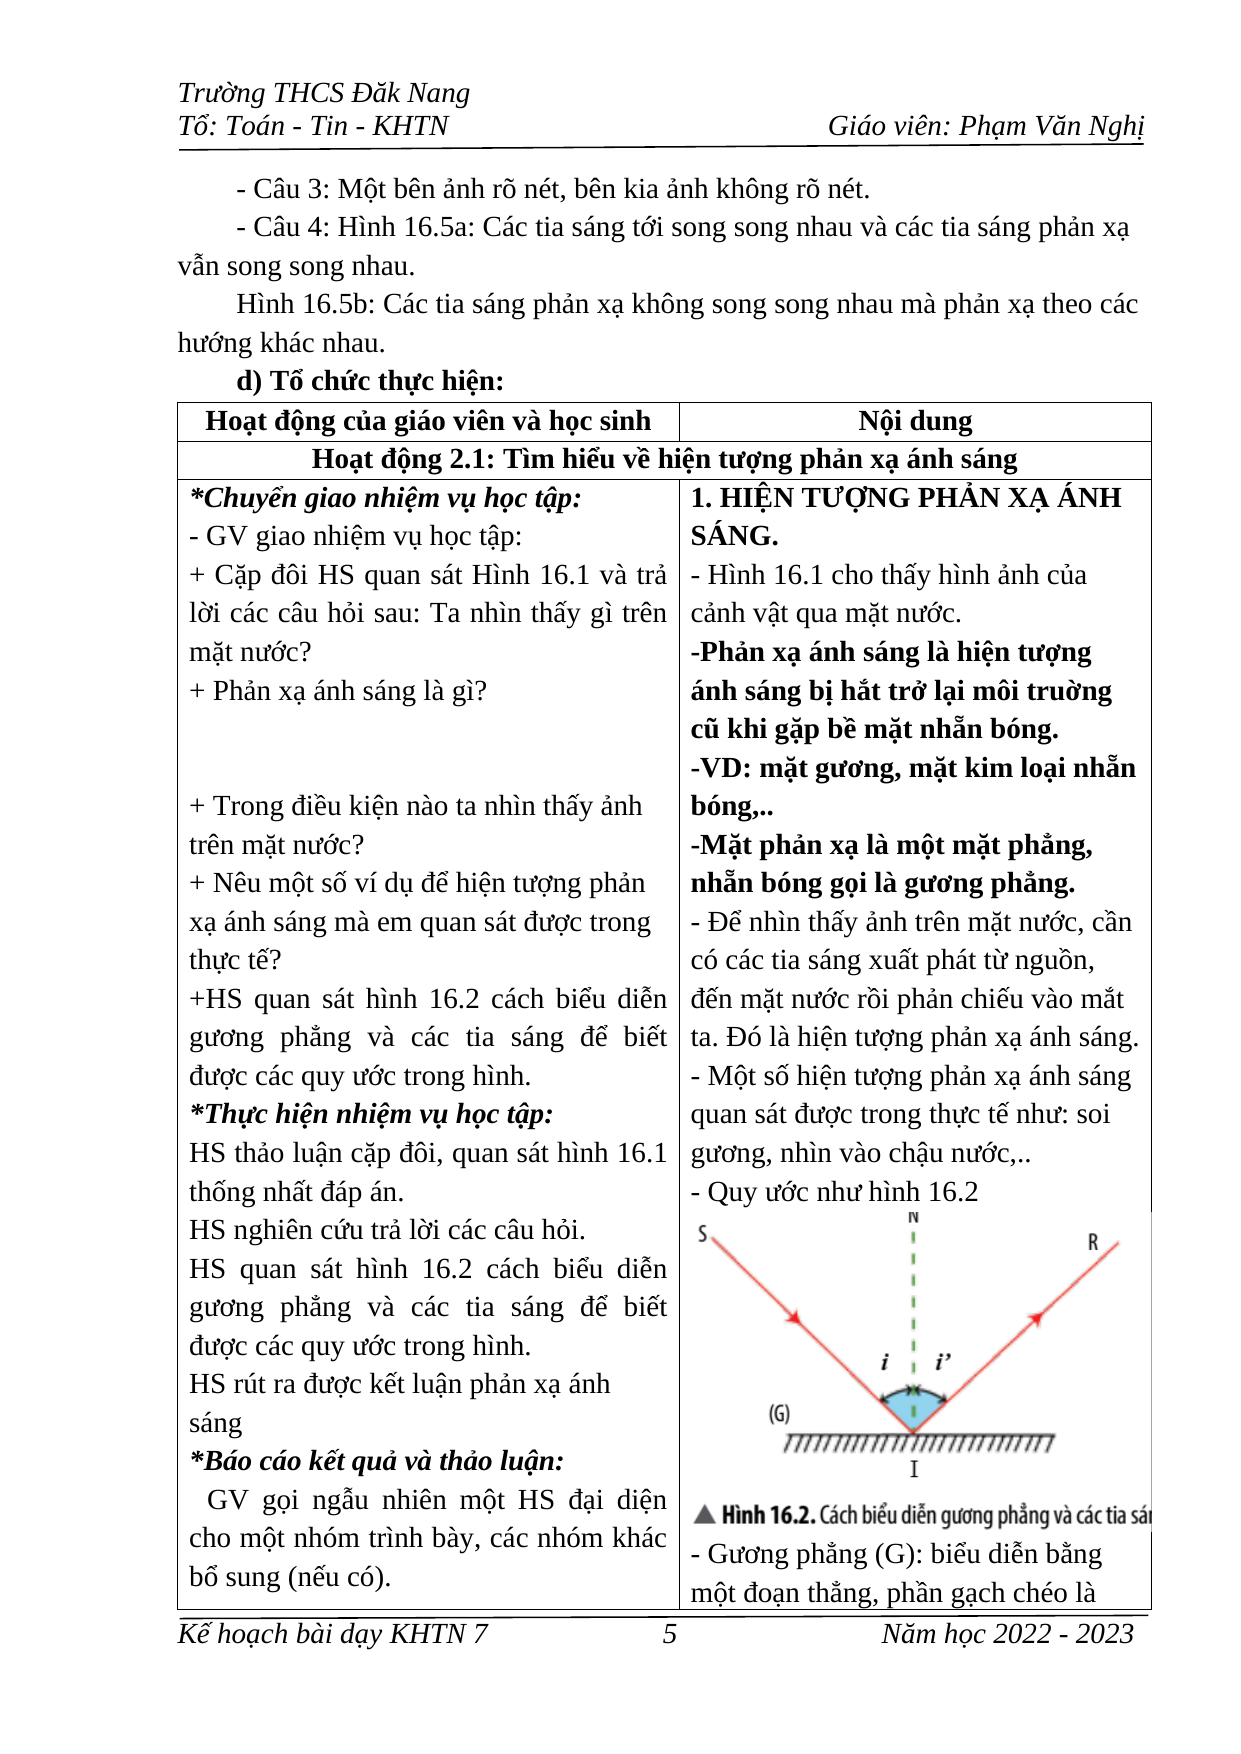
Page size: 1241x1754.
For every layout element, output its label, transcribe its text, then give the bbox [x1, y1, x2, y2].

table_header Nội dung [680, 403, 1151, 441]
table_cell Hoạt động 2.1: Tìm hiểu về hiện tượng phản xạ ánh sáng [178, 442, 1151, 479]
text - Câu 3: Một bên ảnh rõ nét, bên kia ảnh không rõ nét. [177, 171, 1152, 204]
text - Câu 4: Hình 16.5a: Các tia sáng tới song song nhau và các tia sáng phản xạ vẫn song song nhau. [177, 209, 1152, 281]
table_header Hoạt động của giáo viên và học sinh [178, 403, 679, 441]
picture [690, 1212, 1152, 1532]
text d) Tổ chức thực hiện: [177, 363, 1152, 397]
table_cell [178, 480, 679, 1608]
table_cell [680, 480, 1151, 1608]
text Hình 16.5b: Các tia sáng phản xạ không song song nhau mà phản xạ theo các hướng khác nhau. [177, 286, 1152, 358]
